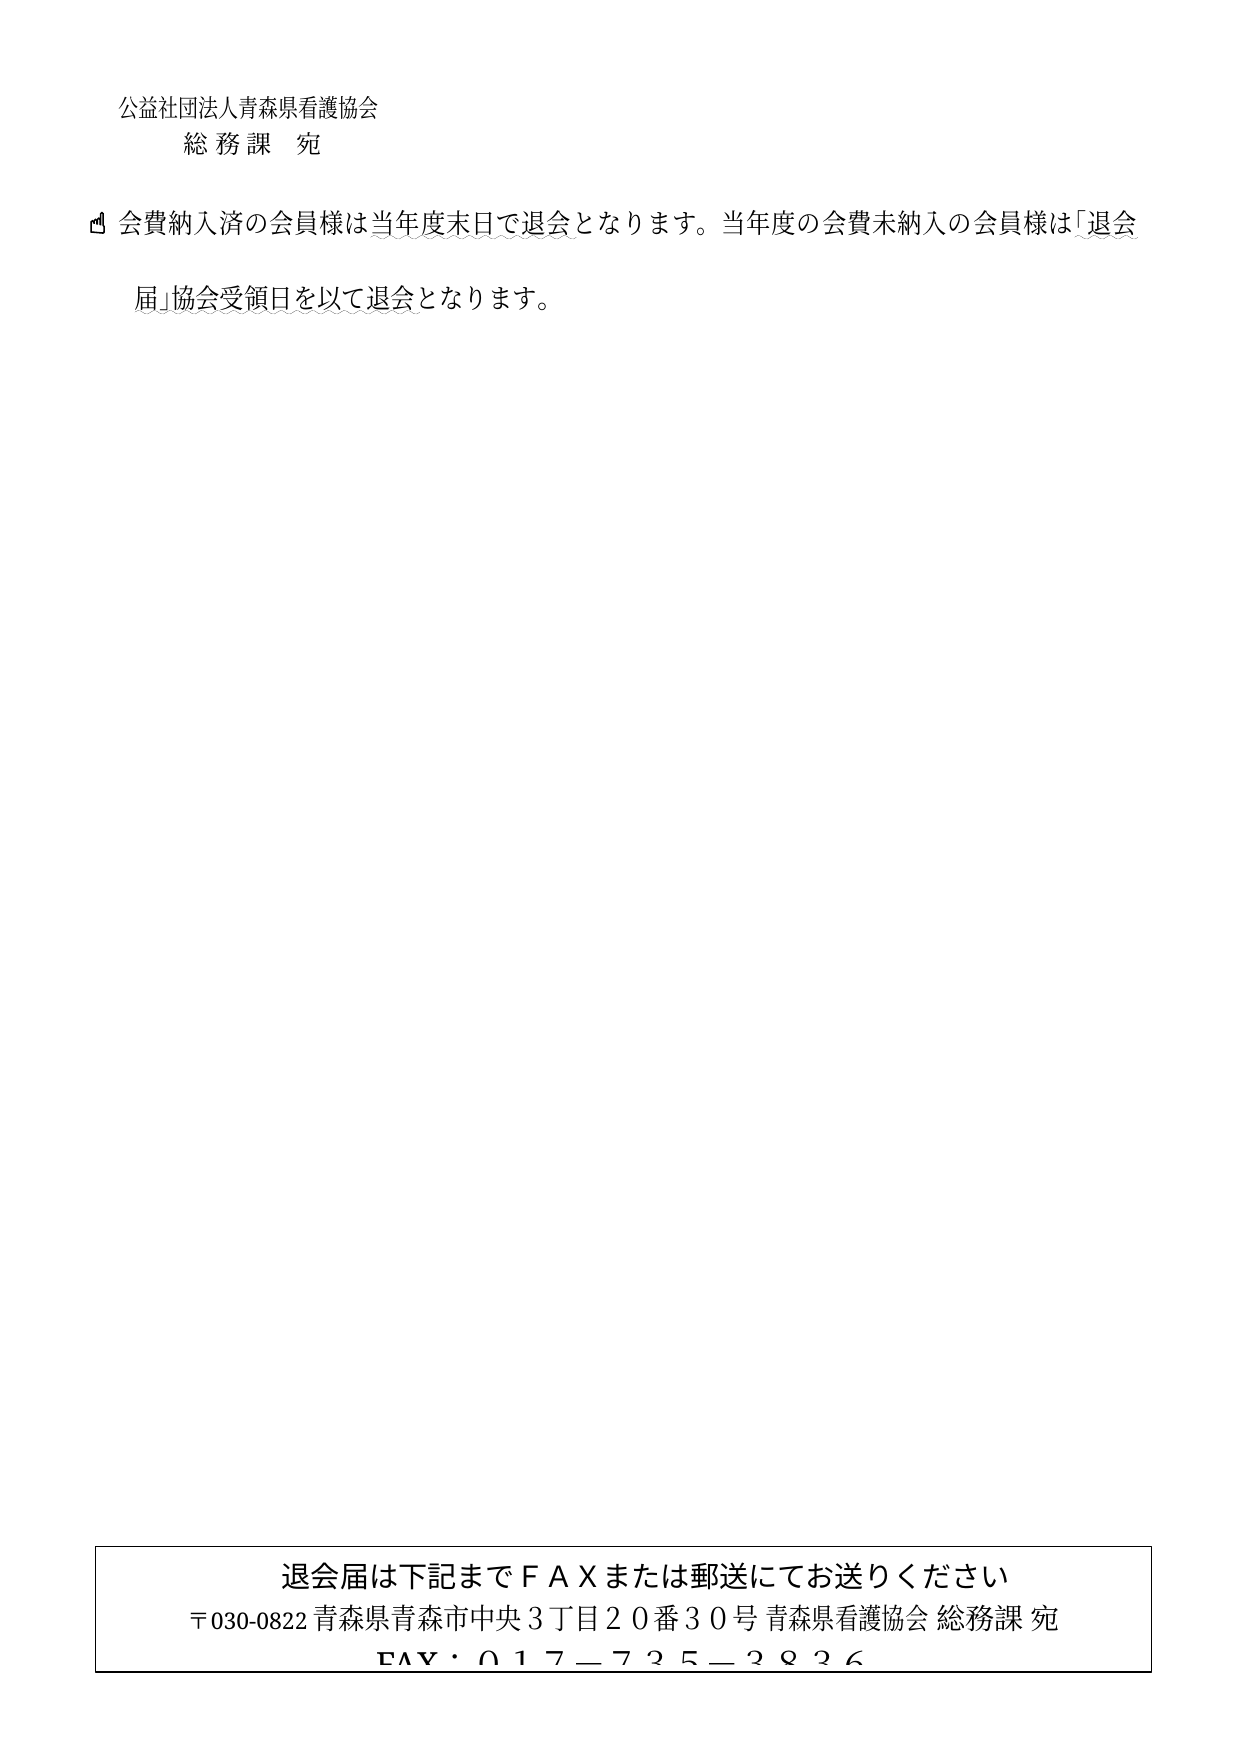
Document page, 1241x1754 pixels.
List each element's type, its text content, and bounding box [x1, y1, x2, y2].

list 会費納入済の会員様は当年度末日で退会となります。当年度の会費未納入の会員様は｢退会届｣協会受領日を以て退会となります。 [88, 184, 1137, 334]
